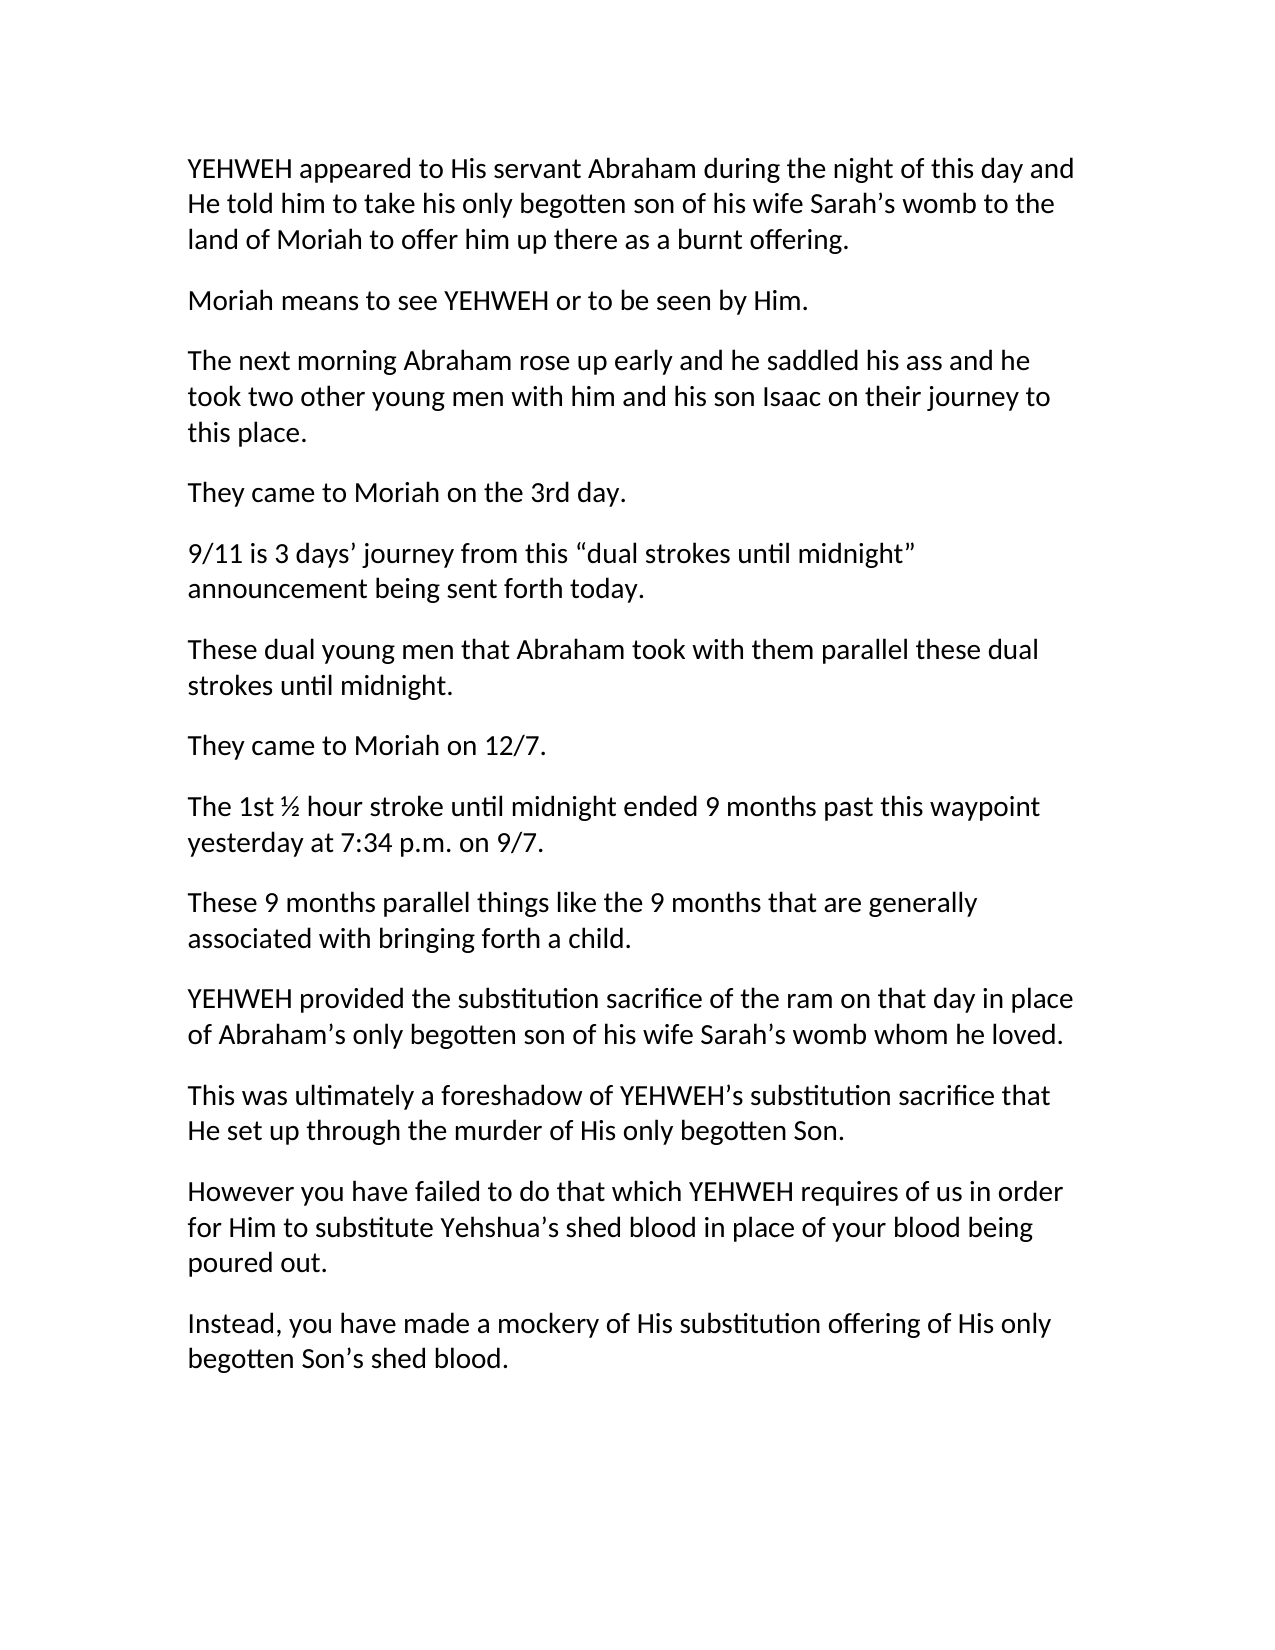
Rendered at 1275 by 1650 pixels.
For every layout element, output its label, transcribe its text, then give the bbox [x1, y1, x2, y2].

text The 1st ½ hour stroke until midnight ended 9 months past this waypoint yesterday at 7:34 p.m. on 9/7. [187, 788, 1087, 859]
text They came to Moriah on 12/7. [187, 727, 1087, 763]
text This was ultimately a foreshadow of YEHWEH’s substitution sacrifice that He set up through the murder of His only begotten Son. [187, 1077, 1087, 1148]
text These 9 months parallel things like the 9 months that are generally associated with bringing forth a child. [187, 884, 1087, 956]
text YEHWEH appeared to His servant Abraham during the night of this day and He told him to take his only begotten son of his wife Sarah’s womb to the land of Moriah to offer him up there as a burnt offering. [187, 150, 1087, 257]
text 9/11 is 3 days’ journey from this “dual strokes until midnight” announcement being sent forth today. [187, 535, 1087, 606]
text YEHWEH provided the substitution sacrifice of the ram on that day in place of Abraham’s only begotten son of his wife Sarah’s womb whom he loved. [187, 981, 1087, 1052]
text Instead, you have made a mockery of His substitution offering of His only begotten Son’s shed blood. [187, 1305, 1087, 1376]
text Moriah means to see YEHWEH or to be seen by Him. [187, 282, 1087, 317]
text These dual young men that Abraham took with them parallel these dual strokes until midnight. [187, 631, 1087, 702]
text However you have failed to do that which YEHWEH requires of us in order for Him to substitute Yehshua’s shed blood in place of your blood being poured out. [187, 1173, 1087, 1280]
text The next morning Abraham rose up early and he saddled his ass and he took two other young men with him and his son Isaac on their journey to this place. [187, 342, 1087, 449]
text They came to Moriah on the 3rd day. [187, 474, 1087, 510]
